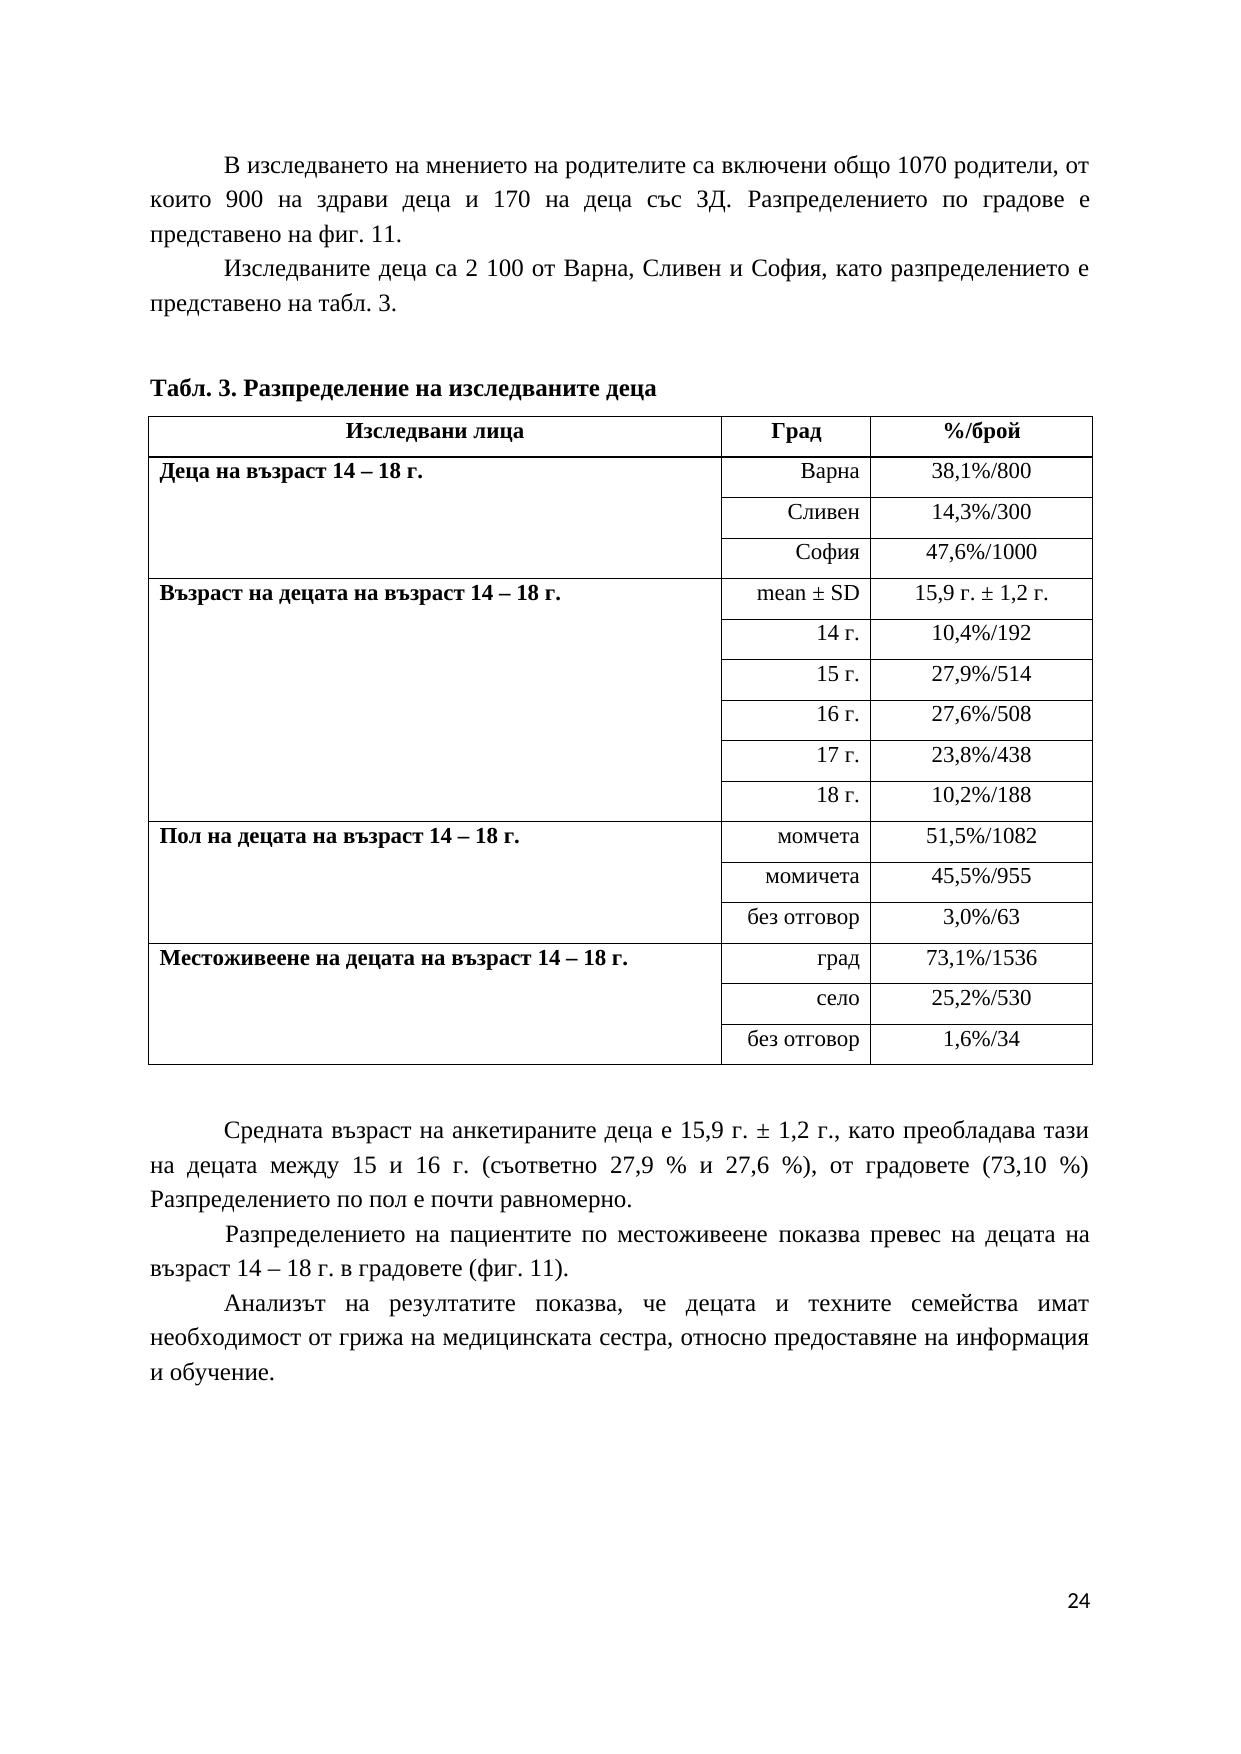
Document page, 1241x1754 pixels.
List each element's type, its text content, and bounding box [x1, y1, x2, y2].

table_cell 17 г. [722, 741, 870, 781]
table_cell 1,6%/34 [871, 1025, 1092, 1064]
table_cell 14,3%/300 [871, 498, 1092, 537]
table_cell 10,2%/188 [871, 782, 1092, 821]
table_cell Местоживеене на децата на възраст 14 – 18 г. [149, 944, 721, 1064]
table_cell град [722, 944, 870, 983]
table_cell Деца на възраст 14 – 18 г. [149, 458, 721, 578]
text Разпределението на пациентите по местоживеене показва превес на децата на възраст 14 – 18 г. в градовете (фиг. 11). [150, 1219, 1090, 1282]
text Табл. 3. Разпределение на изследваните деца [150, 373, 1090, 401]
table_cell 16 г. [722, 701, 870, 740]
text Анализът на резултатите показва, че децата и техните семейства имат необходимост от грижа на медицинската сестра, относно предоставяне на информация и обучение. [150, 1288, 1090, 1386]
table_cell 27,6%/508 [871, 701, 1092, 740]
table_cell 25,2%/530 [871, 984, 1092, 1024]
table_cell село [722, 984, 870, 1024]
table_cell 47,6%/1000 [871, 539, 1092, 578]
text Средната възраст на анкетираните деца е 15,9 г. ± 1,2 г., като преобладава тази на децата между 15 и 16 г. (съответно 27,9 % и 27,6 %), от градовете (73,10 %) Разпределението по пол е почти равномерно. [150, 1116, 1090, 1213]
text Изследваните деца са 2 100 от Варна, Сливен и София, като разпределението е представено на табл. 3. [150, 253, 1090, 317]
table_cell София [722, 539, 870, 578]
table_cell 45,5%/955 [871, 863, 1092, 902]
table_cell 23,8%/438 [871, 741, 1092, 781]
table_cell Възраст на децата на възраст 14 – 18 г. [149, 579, 721, 821]
table_header Изследвани лица [149, 417, 721, 456]
table_cell 18 г. [722, 782, 870, 821]
text В изследването на мнението на родителите са включени общо 1070 родители, от които 900 на здрави деца и 170 на деца със ЗД. Разпределението по градове е представено на фиг. 11. [150, 150, 1090, 248]
table_cell 10,4%/192 [871, 620, 1092, 659]
table_cell 15 г. [722, 660, 870, 699]
table_header %/брой [871, 417, 1092, 456]
table_cell 51,5%/1082 [871, 822, 1092, 862]
table_cell момичета [722, 863, 870, 902]
table_cell без отговор [722, 903, 870, 943]
table_cell 73,1%/1536 [871, 944, 1092, 983]
table_cell Пол на децата на възраст 14 – 18 г. [149, 822, 721, 943]
table_cell Варна [722, 458, 870, 497]
table_header Град [722, 417, 870, 456]
table_cell Сливен [722, 498, 870, 537]
table_cell 3,0%/63 [871, 903, 1092, 943]
table_cell 38,1%/800 [871, 458, 1092, 497]
table_cell 27,9%/514 [871, 660, 1092, 699]
table_cell 14 г. [722, 620, 870, 659]
table_cell 15,9 г. ± 1,2 г. [871, 579, 1092, 618]
table_cell момчета [722, 822, 870, 862]
table_cell mean ± SD [722, 579, 870, 618]
table_cell без отговор [722, 1025, 870, 1064]
